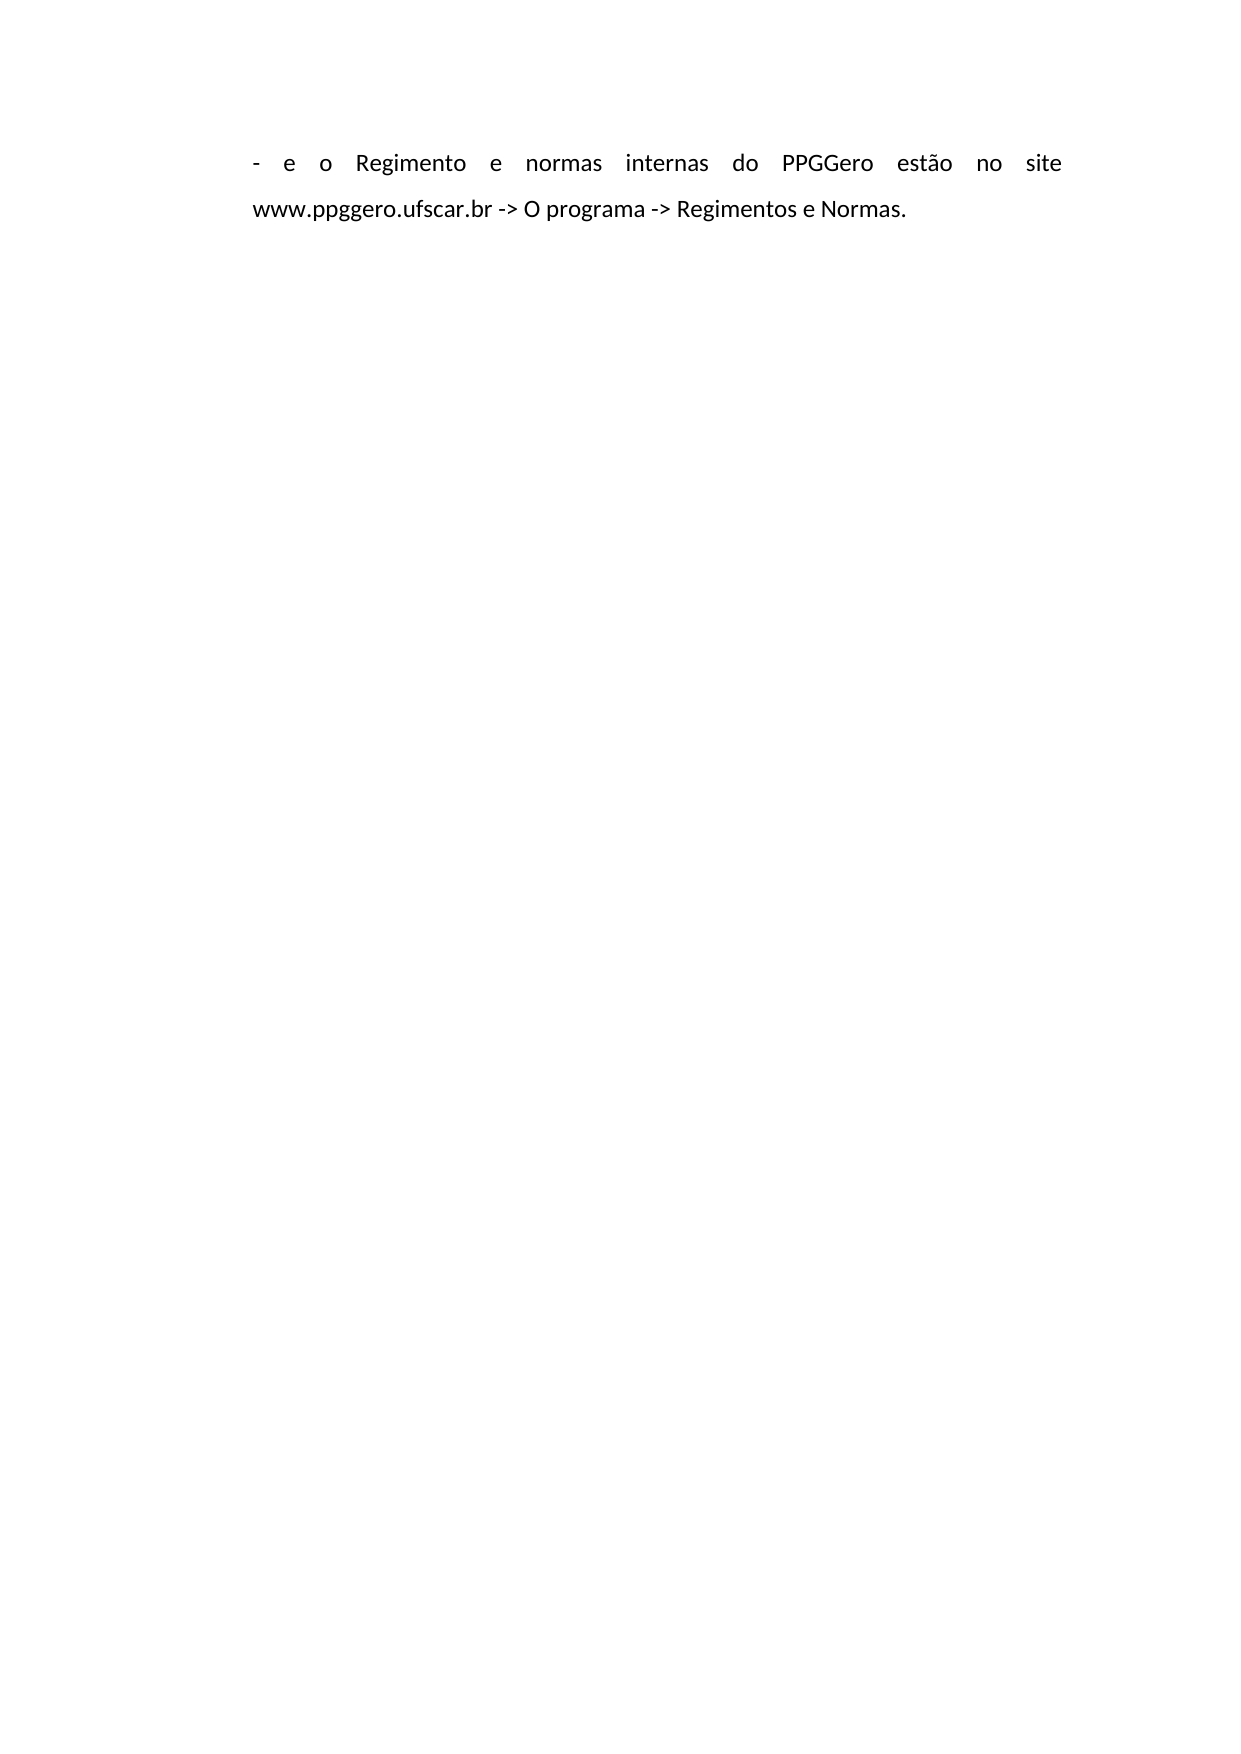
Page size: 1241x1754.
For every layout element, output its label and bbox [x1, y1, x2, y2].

list [215, 148, 1063, 224]
